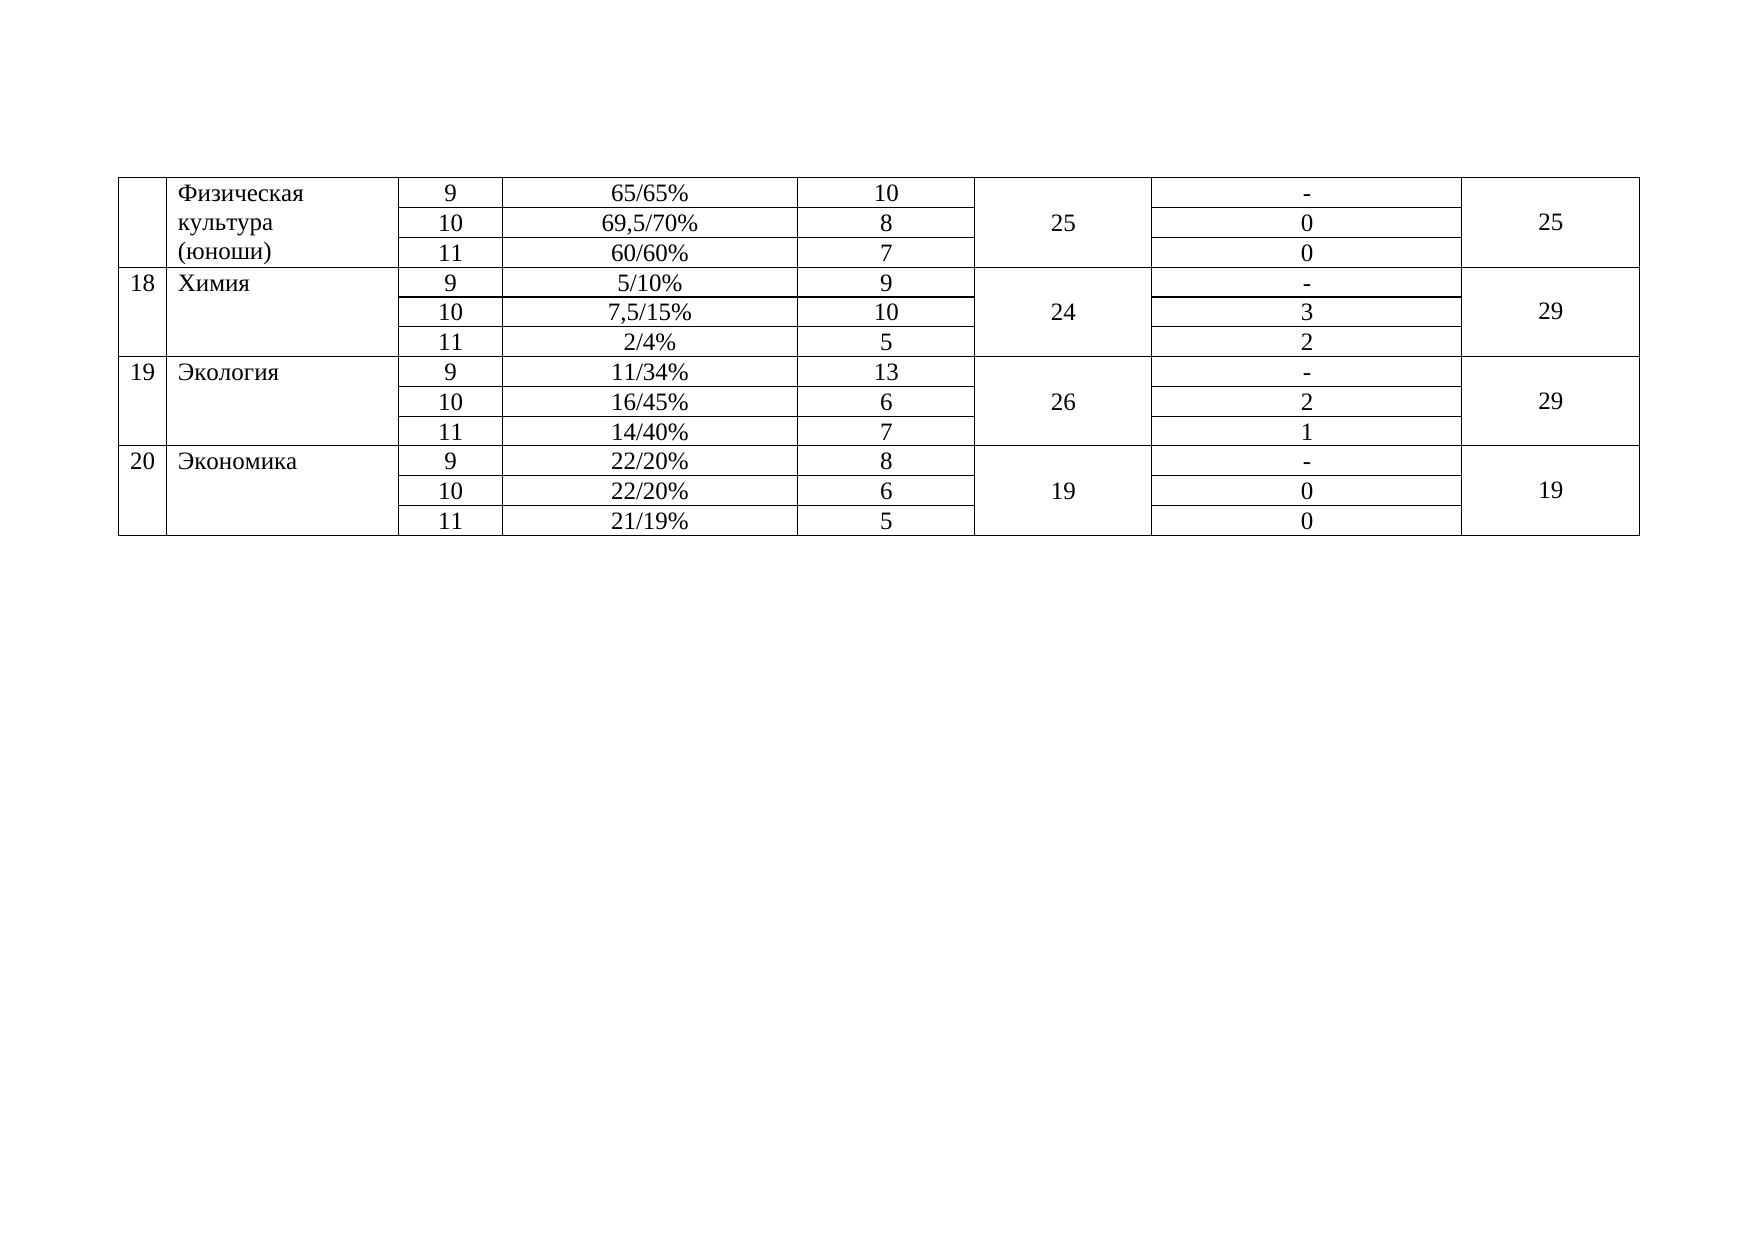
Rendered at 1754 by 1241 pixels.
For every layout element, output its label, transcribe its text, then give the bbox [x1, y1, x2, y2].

table_cell 19 [119, 357, 166, 445]
table_cell 16/45% [503, 387, 797, 416]
table_cell 5/10% [503, 268, 797, 296]
table_cell 9 [798, 268, 974, 296]
table_cell 9 [399, 357, 502, 386]
table_cell 11 [399, 417, 502, 445]
table_cell 29 [1462, 268, 1639, 356]
table_cell 69,5/70% [503, 208, 797, 237]
table_cell 11 [399, 238, 502, 267]
table_cell 2 [1152, 327, 1461, 356]
table_cell 10 [798, 298, 974, 326]
table_cell - [1152, 357, 1461, 386]
table_cell 7,5/15% [503, 298, 797, 326]
table_cell 25 [1462, 178, 1639, 267]
table_cell Физическая культура (юноши) [167, 178, 398, 267]
table_cell 9 [399, 446, 502, 475]
table_cell 10 [399, 208, 502, 237]
table_cell 9 [399, 178, 502, 207]
table_cell 6 [798, 476, 974, 505]
table_cell 21/19% [503, 506, 797, 535]
table_cell 10 [399, 476, 502, 505]
table_cell 7 [798, 417, 974, 445]
table_cell 29 [1462, 357, 1639, 445]
table_cell 22/20% [503, 446, 797, 475]
table_cell 0 [1152, 238, 1461, 267]
table_cell 11/34% [503, 357, 797, 386]
table_cell 2/4% [503, 327, 797, 356]
table_cell 11 [399, 327, 502, 356]
table_cell 2 [1152, 387, 1461, 416]
table_cell 8 [798, 208, 974, 237]
table_cell 0 [1152, 208, 1461, 237]
table_cell 3 [1152, 298, 1461, 326]
table_cell - [1152, 446, 1461, 475]
table_cell 22/20% [503, 476, 797, 505]
table_cell 19 [1462, 446, 1639, 535]
table_cell - [1152, 178, 1461, 207]
table_cell 7 [798, 238, 974, 267]
table_cell 24 [975, 268, 1151, 356]
table_cell 60/60% [503, 238, 797, 267]
table_cell 20 [119, 446, 166, 535]
table_cell 19 [975, 446, 1151, 535]
table_cell 0 [1152, 506, 1461, 535]
table_cell 26 [975, 357, 1151, 445]
table_cell 13 [798, 357, 974, 386]
table_cell 10 [399, 387, 502, 416]
table_cell 25 [975, 178, 1151, 267]
table_cell 9 [399, 268, 502, 296]
table_cell [119, 178, 166, 267]
table_cell 6 [798, 387, 974, 416]
table_cell 10 [798, 178, 974, 207]
table_cell 0 [1152, 476, 1461, 505]
table_cell 14/40% [503, 417, 797, 445]
table_cell 10 [399, 298, 502, 326]
table_cell 5 [798, 327, 974, 356]
table_cell Экономика [167, 446, 398, 535]
table_cell 65/65% [503, 178, 797, 207]
table_cell 1 [1152, 417, 1461, 445]
table_cell 18 [119, 268, 166, 356]
table_cell Экология [167, 357, 398, 445]
table_cell 8 [798, 446, 974, 475]
table_cell - [1152, 268, 1461, 296]
table_cell Химия [167, 268, 398, 356]
table_cell 11 [399, 506, 502, 535]
table_cell 5 [798, 506, 974, 535]
